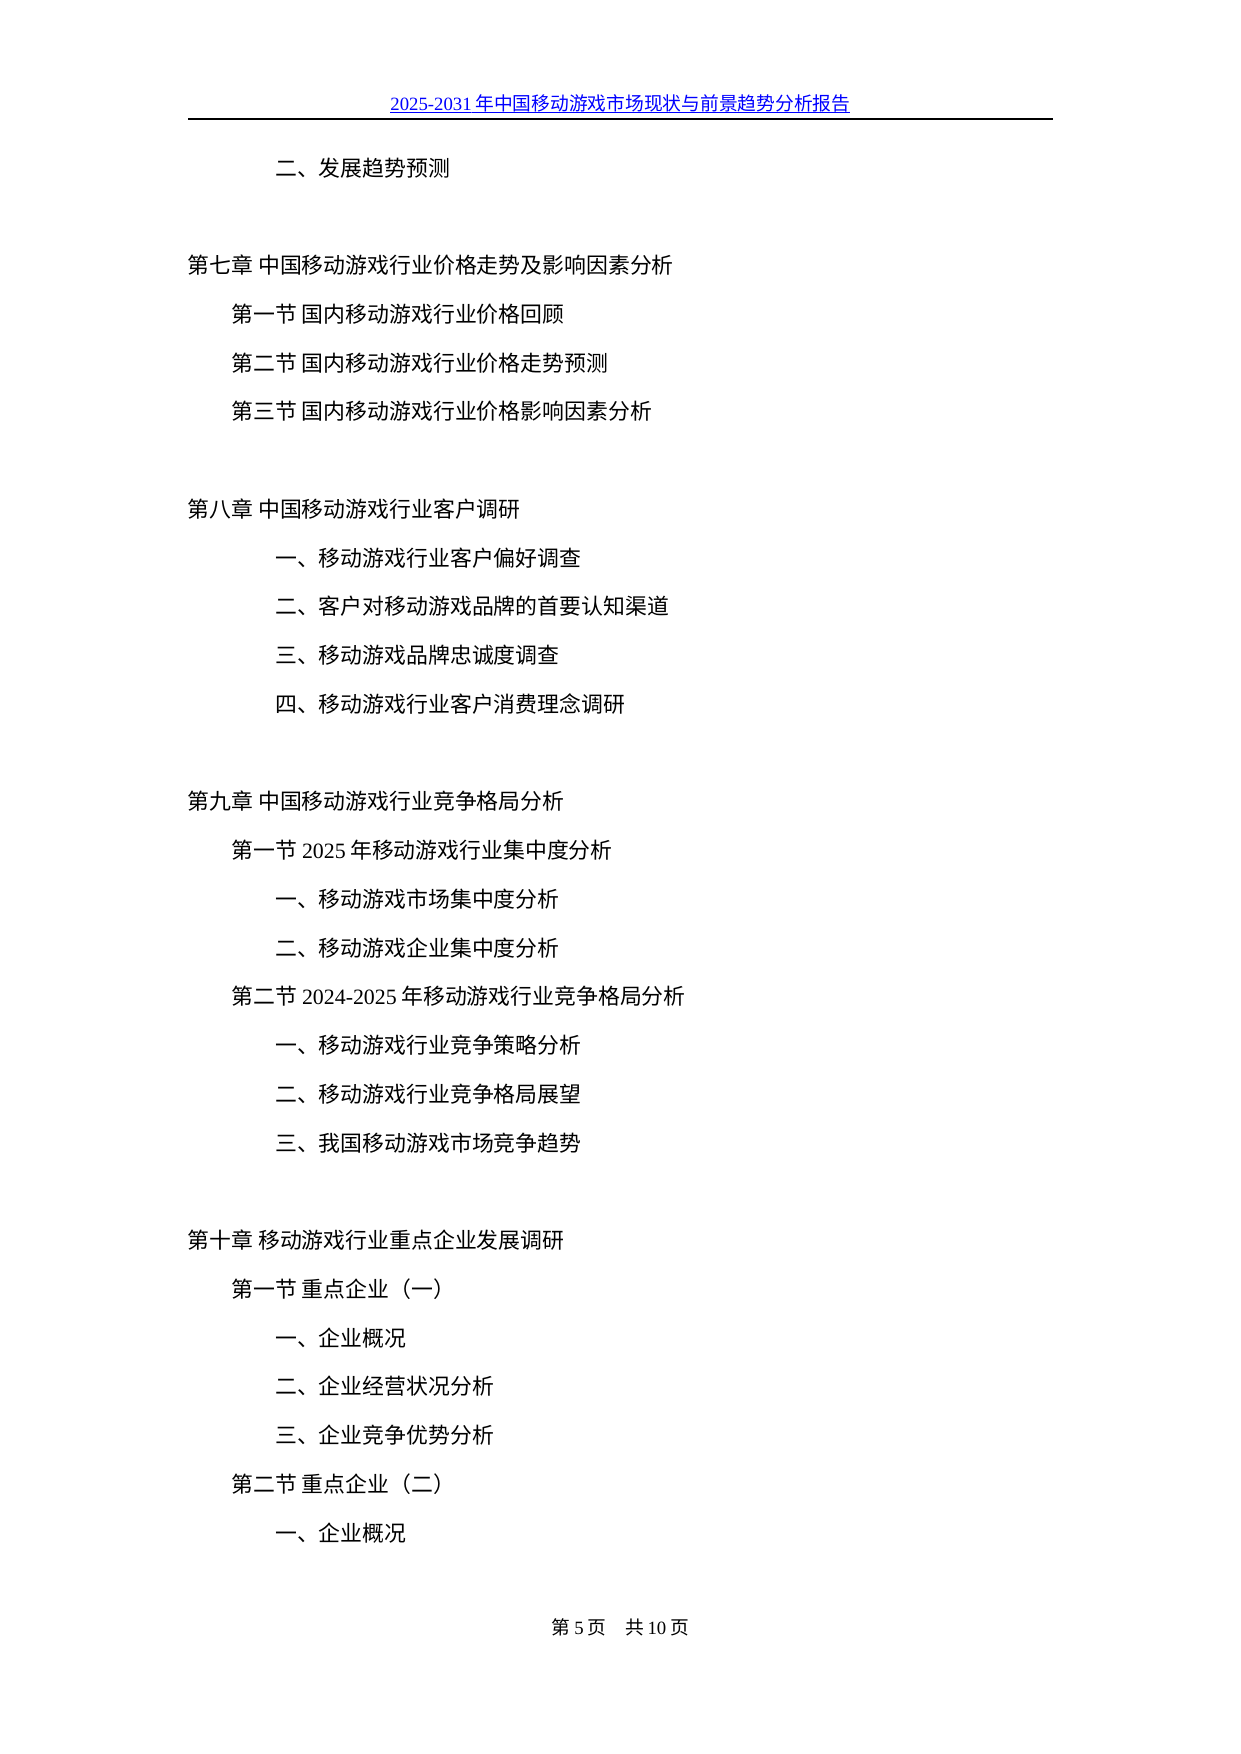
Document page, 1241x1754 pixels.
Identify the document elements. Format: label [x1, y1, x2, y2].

text [187, 150, 1053, 1548]
